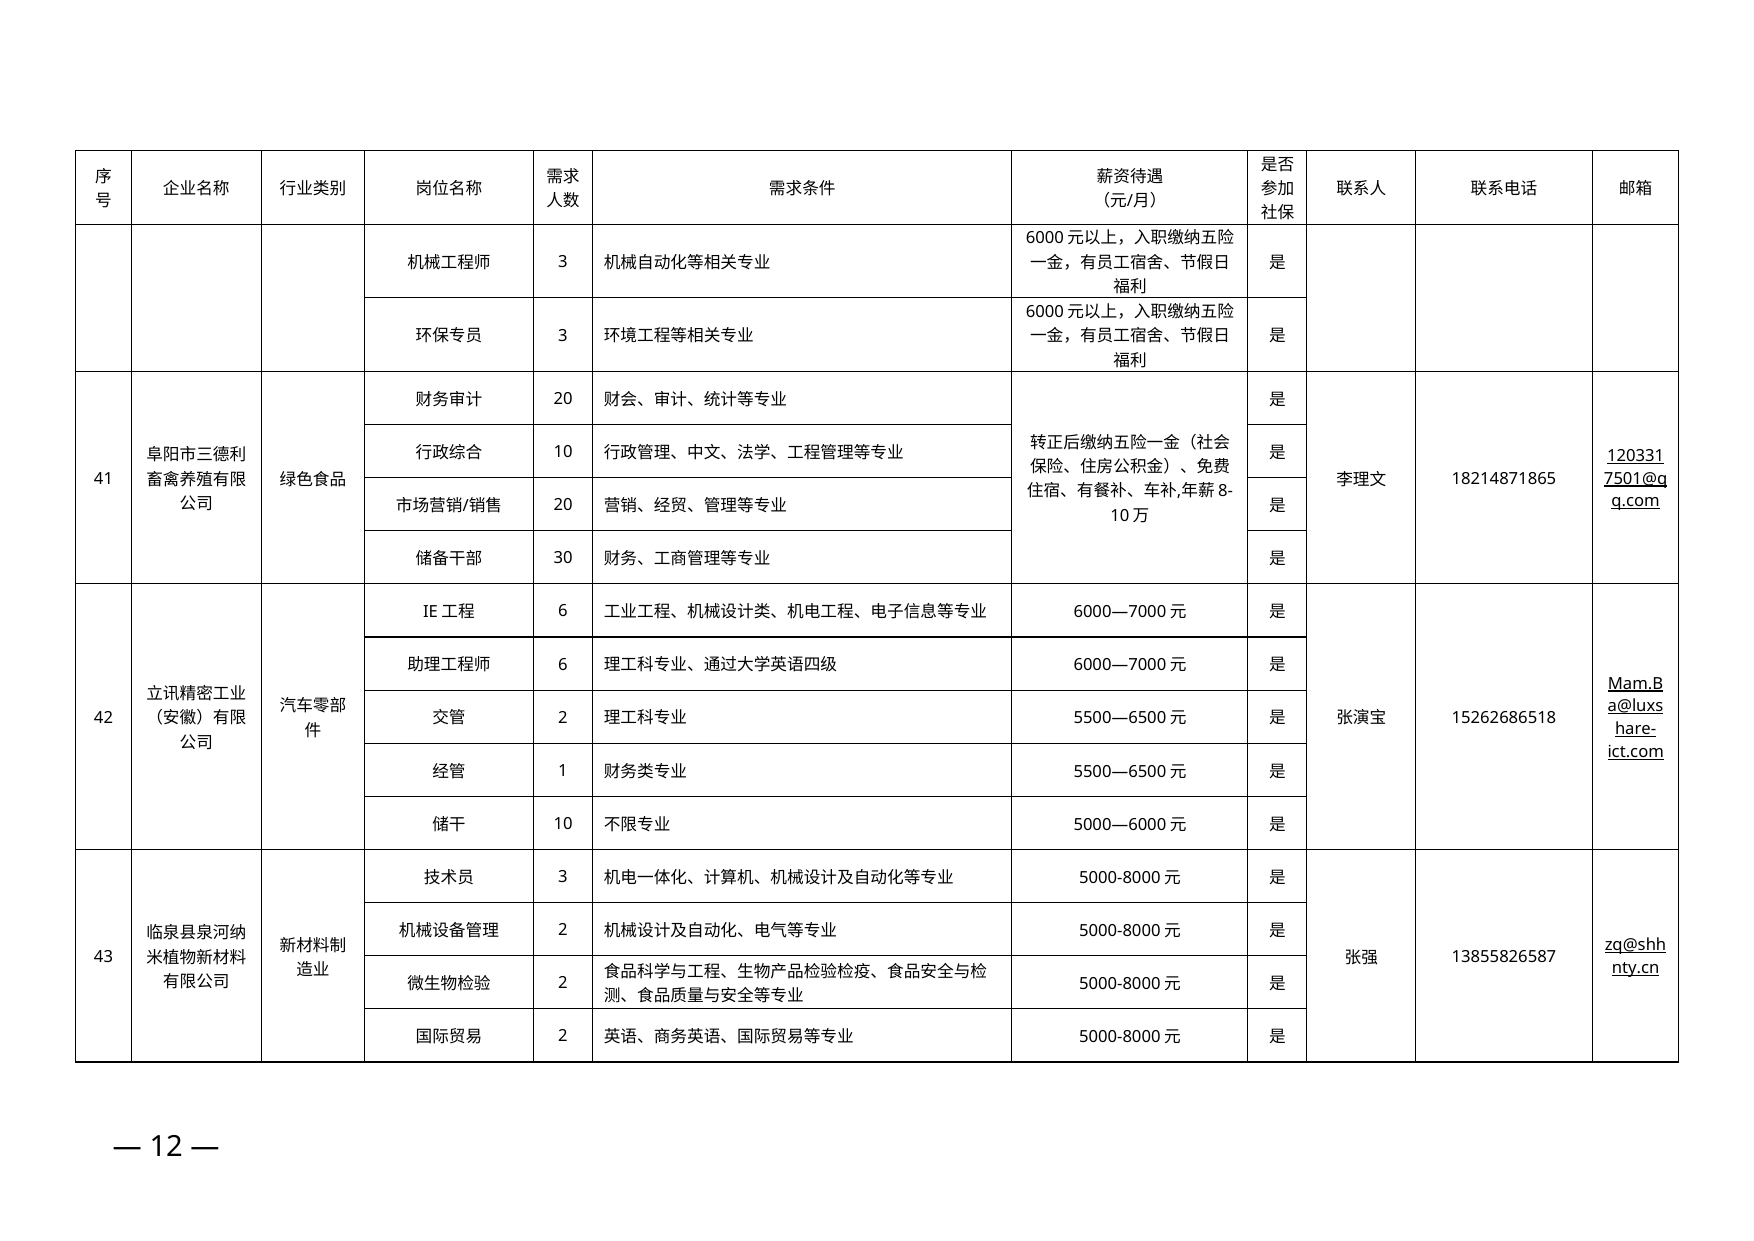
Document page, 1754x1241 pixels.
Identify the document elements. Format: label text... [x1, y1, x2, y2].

table_header 邮箱 [1593, 151, 1678, 223]
table_header 是否参加社保 [1248, 151, 1306, 223]
table_cell 是 [1248, 425, 1306, 477]
table_cell 张强 [1307, 850, 1415, 1061]
table_cell 是 [1248, 478, 1306, 530]
table_cell 工业工程、机械设计类、机电工程、电子信息等专业 [593, 584, 1011, 636]
table_cell 技术员 [365, 850, 533, 902]
table_cell 财务审计 [365, 372, 533, 424]
table_cell 2 [534, 956, 592, 1008]
table_cell 3 [534, 298, 592, 371]
table_cell 是 [1248, 797, 1306, 849]
table_cell 转正后缴纳五险一金（社会保险、住房公积金）、免费住宿、有餐补、车补,年薪8-10万 [1012, 372, 1247, 583]
table_cell 41 [76, 372, 131, 583]
table_cell 行政管理、中文、法学、工程管理等专业 [593, 425, 1011, 477]
table_cell 食品科学与工程、生物产品检验检疫、食品安全与检测、食品质量与安全等专业 [593, 956, 1011, 1008]
table_header 岗位名称 [365, 151, 533, 223]
table_cell 18214871865 [1416, 372, 1592, 583]
table_cell 临泉县泉河纳米植物新材料有限公司 [132, 850, 261, 1061]
table_cell zq@shhnty.cn [1593, 850, 1678, 1061]
table_cell 是 [1248, 372, 1306, 424]
table_cell 3 [534, 850, 592, 902]
table_cell 机械工程师 [365, 225, 533, 297]
table_cell 13855826587 [1416, 850, 1592, 1061]
table_cell 10 [534, 425, 592, 477]
table_cell 2 [534, 1009, 592, 1061]
table_cell 是 [1248, 744, 1306, 796]
table_cell 30 [534, 531, 592, 583]
table_cell 10 [534, 797, 592, 849]
table_cell 2 [534, 903, 592, 955]
table_cell 5000-8000元 [1012, 956, 1247, 1008]
table_cell 6000元以上，入职缴纳五险一金，有员工宿舍、节假日福利 [1012, 225, 1247, 297]
table_cell 阜阳市三德利畜禽养殖有限公司 [132, 372, 261, 583]
table_cell 绿色食品 [262, 372, 364, 583]
table_cell 环保专员 [365, 298, 533, 371]
table_header 企业名称 [132, 151, 261, 223]
table_cell 新材料制造业 [262, 850, 364, 1061]
table_cell 理工科专业 [593, 691, 1011, 743]
table_header 联系电话 [1416, 151, 1592, 223]
table_header 需求条件 [593, 151, 1011, 223]
table_cell 财务、工商管理等专业 [593, 531, 1011, 583]
table_cell 是 [1248, 691, 1306, 743]
table_cell 是 [1248, 850, 1306, 902]
table_header 需求人数 [534, 151, 592, 223]
table_cell 1 [534, 744, 592, 796]
table_header 联系人 [1307, 151, 1415, 223]
table_cell 5500—6500元 [1012, 744, 1247, 796]
table_cell 机械设计及自动化、电气等专业 [593, 903, 1011, 955]
table_cell 汽车零部件 [262, 584, 364, 849]
table_cell 5000-8000元 [1012, 1009, 1247, 1061]
table_cell 是 [1248, 903, 1306, 955]
table_cell 2 [534, 691, 592, 743]
table_cell 42 [76, 584, 131, 849]
table_cell 6000—7000元 [1012, 584, 1247, 636]
table_header 薪资待遇 （元/月） [1012, 151, 1247, 223]
table_cell 经管 [365, 744, 533, 796]
table_cell 不限专业 [593, 797, 1011, 849]
table_cell 是 [1248, 638, 1306, 689]
table_cell 6000—7000元 [1012, 638, 1247, 689]
table_cell 是 [1248, 225, 1306, 297]
table_cell 财会、审计、统计等专业 [593, 372, 1011, 424]
table_cell 是 [1248, 584, 1306, 636]
table_cell 6 [534, 638, 592, 689]
table_cell 营销、经贸、管理等专业 [593, 478, 1011, 530]
table_cell 是 [1248, 298, 1306, 371]
table_cell 立讯精密工业（安徽）有限公司 [132, 584, 261, 849]
table_cell 助理工程师 [365, 638, 533, 689]
table_cell 5000-8000元 [1012, 903, 1247, 955]
table_cell 是 [1248, 1009, 1306, 1061]
table_cell 理工科专业、通过大学英语四级 [593, 638, 1011, 689]
table_cell 英语、商务英语、国际贸易等专业 [593, 1009, 1011, 1061]
table_cell 20 [534, 478, 592, 530]
table_cell 机械自动化等相关专业 [593, 225, 1011, 297]
table_cell 储备干部 [365, 531, 533, 583]
table_cell 15262686518 [1416, 584, 1592, 849]
table_cell 6 [534, 584, 592, 636]
table_cell 1203317501@qq.com [1593, 372, 1678, 583]
table_cell 环境工程等相关专业 [593, 298, 1011, 371]
table_cell 交管 [365, 691, 533, 743]
table_cell 李理文 [1307, 372, 1415, 583]
table_cell 储干 [365, 797, 533, 849]
table_cell 3 [534, 225, 592, 297]
table_cell 是 [1248, 956, 1306, 1008]
table_cell Mam.Ba@luxshare-ict.com [1593, 584, 1678, 849]
table_cell 20 [534, 372, 592, 424]
table_cell 微生物检验 [365, 956, 533, 1008]
table_cell 5500—6500元 [1012, 691, 1247, 743]
table_cell 43 [76, 850, 131, 1061]
table_cell 机电一体化、计算机、机械设计及自动化等专业 [593, 850, 1011, 902]
table_cell 市场营销/销售 [365, 478, 533, 530]
table_cell 国际贸易 [365, 1009, 533, 1061]
table_cell 是 [1248, 531, 1306, 583]
table_cell 行政综合 [365, 425, 533, 477]
table_cell 张演宝 [1307, 584, 1415, 849]
table_cell 5000—6000元 [1012, 797, 1247, 849]
table_cell 5000-8000元 [1012, 850, 1247, 902]
table_cell IE工程 [365, 584, 533, 636]
table_cell 机械设备管理 [365, 903, 533, 955]
table_header 行业类别 [262, 151, 364, 223]
table_cell 财务类专业 [593, 744, 1011, 796]
table_cell 6000元以上，入职缴纳五险一金，有员工宿舍、节假日福利 [1012, 298, 1247, 371]
table_header 序号 [76, 151, 131, 223]
